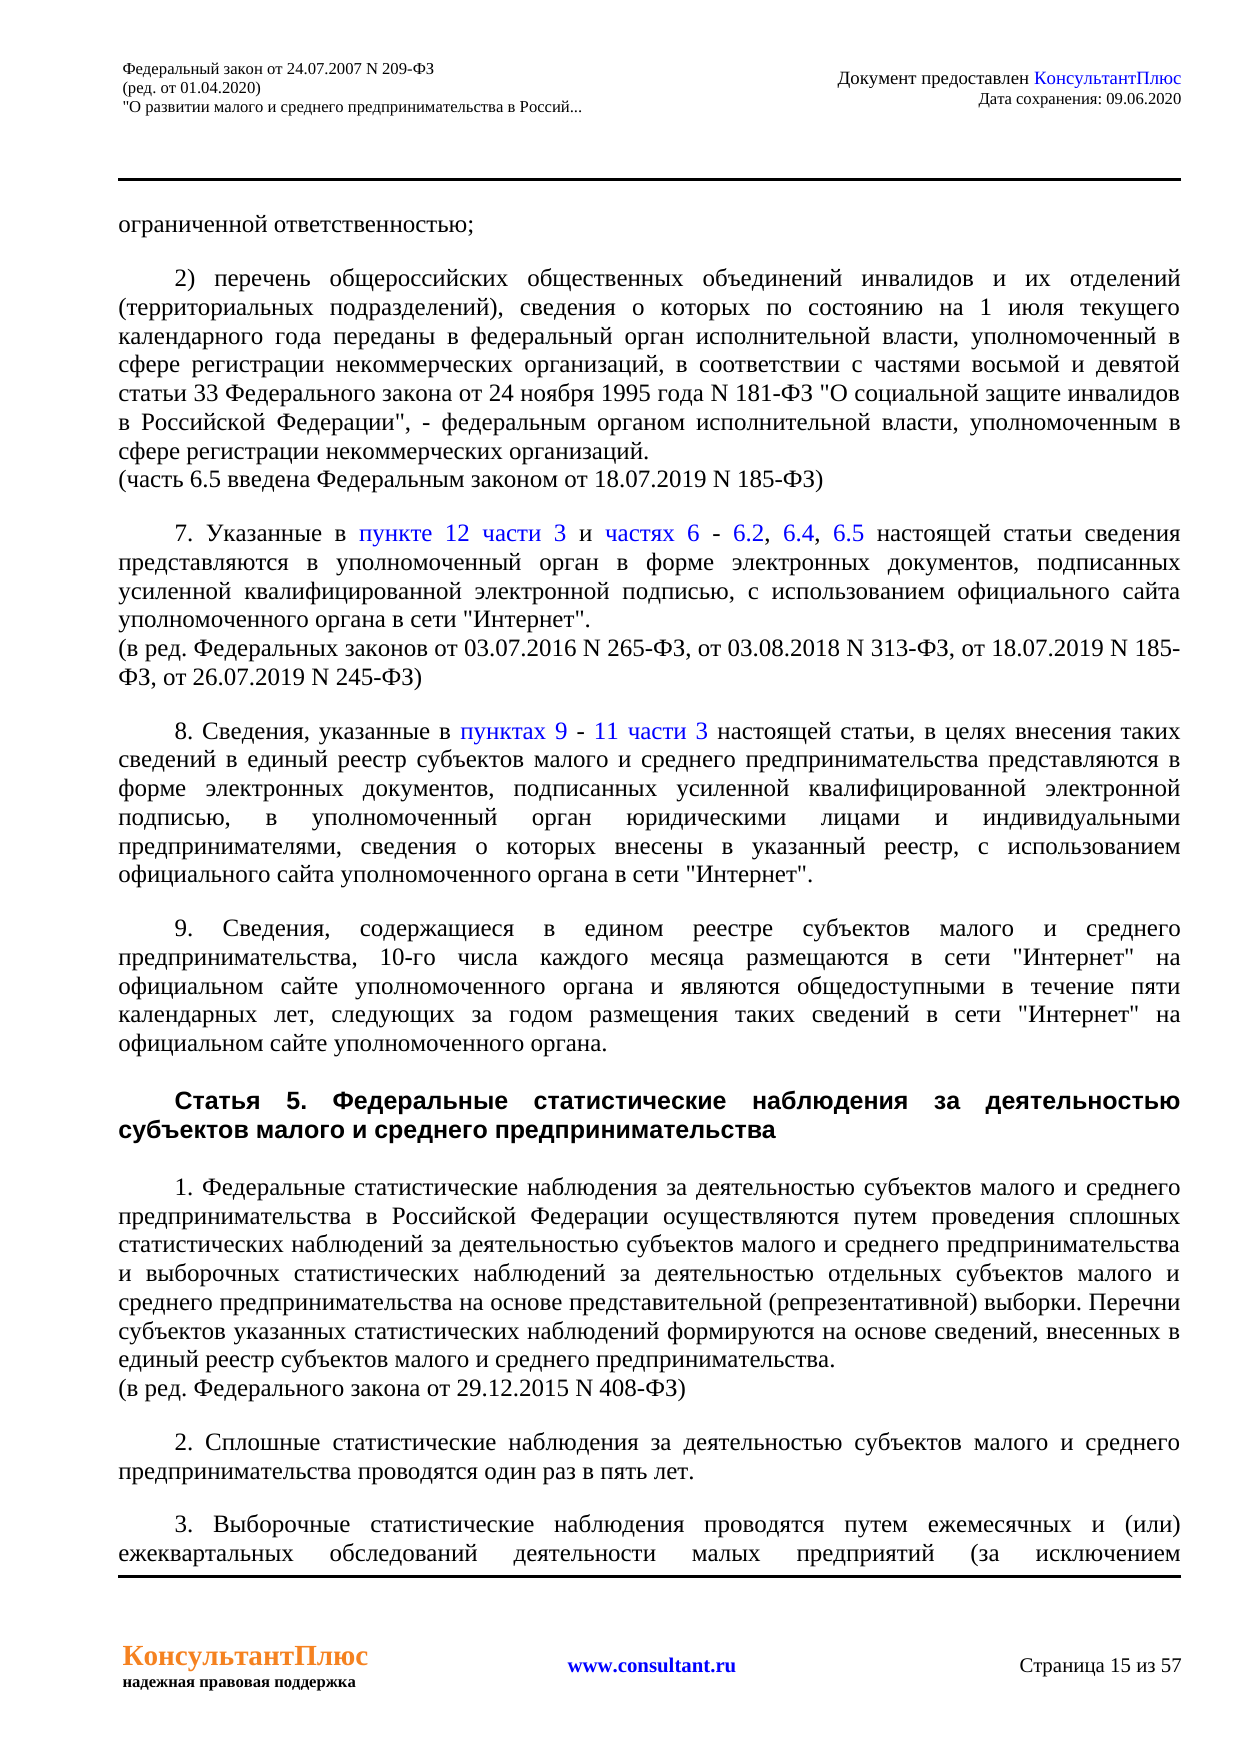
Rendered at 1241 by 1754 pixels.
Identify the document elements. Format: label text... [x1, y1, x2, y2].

text 2. Сплошные статистические наблюдения за деятельностью субъектов малого и среднего предпринимательства проводятся один раз в пять лет. [118, 1427, 1181, 1484]
text (в ред. Федерального закона от 29.12.2015 N 408-ФЗ) [118, 1373, 1181, 1402]
text (часть 6.5 введена Федеральным законом от 18.07.2019 N 185-ФЗ) [118, 464, 1181, 493]
title Статья 5. Федеральные статистические наблюдения за деятельностью субъектов малого и среднего предпринимательства [118, 1086, 1181, 1143]
text 8. Сведения, указанные в пунктах 9 - 11 части 3 настоящей статьи, в целях внесения таких сведений в единый реестр субъектов малого и среднего предпринимательства представляются в форме электронных документов, подписанных усиленной квалифицированной электронной подписью, в уполномоченный орган юридическими лицами и индивидуальными предпринимателями, сведения о которых внесены в указанный реестр, с использованием официального сайта уполномоченного органа в сети "Интернет". [118, 716, 1181, 888]
text 2) перечень общероссийских общественных объединений инвалидов и их отделений (территориальных подразделений), сведения о которых по состоянию на 1 июля текущего календарного года переданы в федеральный орган исполнительной власти, уполномоченный в сфере регистрации некоммерческих организаций, в соответствии с частями восьмой и девятой статьи 33 Федерального закона от 24 ноября 1995 года N 181-ФЗ "О социальной защите инвалидов в Российской Федерации", - федеральным органом исполнительной власти, уполномоченным в сфере регистрации некоммерческих организаций. [118, 263, 1181, 464]
text (в ред. Федеральных законов от 03.07.2016 N 265-ФЗ, от 03.08.2018 N 313-ФЗ, от 18.07.2019 N 185-ФЗ, от 26.07.2019 N 245-ФЗ) [118, 633, 1181, 691]
text 1. Федеральные статистические наблюдения за деятельностью субъектов малого и среднего предпринимательства в Российской Федерации осуществляются путем проведения сплошных статистических наблюдений за деятельностью субъектов малого и среднего предпринимательства и выборочных статистических наблюдений за деятельностью отдельных субъектов малого и среднего предпринимательства на основе представительной (репрезентативной) выборки. Перечни субъектов указанных статистических наблюдений формируются на основе сведений, внесенных в единый реестр субъектов малого и среднего предпринимательства. [118, 1172, 1181, 1373]
text 7. Указанные в пункте 12 части 3 и частях 6 - 6.2, 6.4, 6.5 настоящей статьи сведения представляются в уполномоченный орган в форме электронных документов, подписанных усиленной квалифицированной электронной подписью, с использованием официального сайта уполномоченного органа в сети "Интернет". [118, 518, 1181, 633]
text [118, 209, 1181, 238]
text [118, 1509, 1181, 1567]
text 9. Сведения, содержащиеся в едином реестре субъектов малого и среднего предпринимательства, 10-го числа каждого месяца размещаются в сети "Интернет" на официальном сайте уполномоченного органа и являются общедоступными в течение пяти календарных лет, следующих за годом размещения таких сведений в сети "Интернет" на официальном сайте уполномоченного органа. [118, 913, 1181, 1057]
